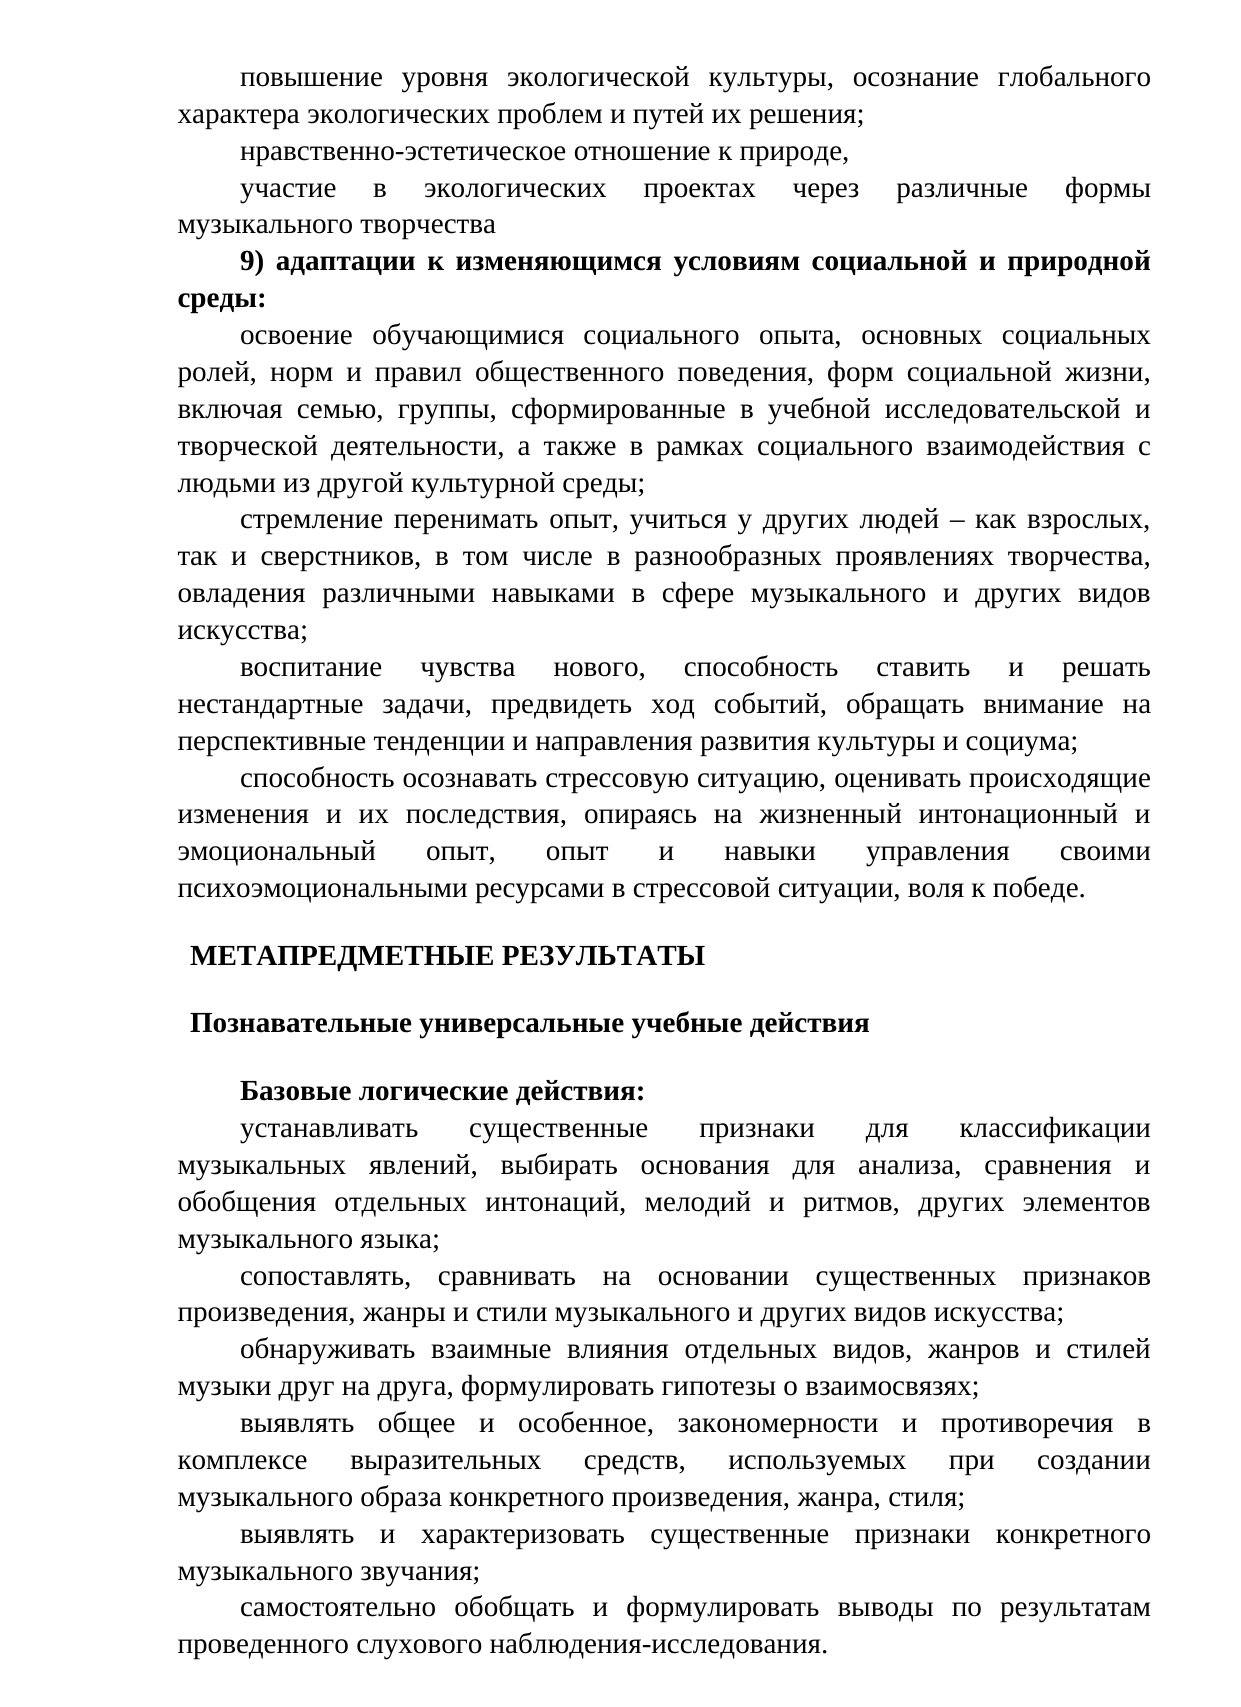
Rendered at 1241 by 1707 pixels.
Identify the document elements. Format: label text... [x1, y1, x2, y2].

text воспитание чувства нового, способность ставить и решать нестандартные задачи, предвидеть ход событий, обращать внимание на перспективные тенденции и направления развития культуры и социума; [177, 649, 1152, 756]
text способность осознавать стрессовую ситуацию, оценивать происходящие изменения и их последствия, опираясь на жизненный интонационный и эмоциональный опыт, опыт и навыки управления своими психоэмоциональными ресурсами в стрессовой ситуации, воля к победе. [177, 760, 1152, 904]
text 9) адаптации к изменяющимся условиям социальной и природной среды: [177, 243, 1152, 314]
text МЕТАПРЕДМЕТНЫЕ РЕЗУЛЬТАТЫ [190, 938, 1152, 972]
text Базовые логические действия: [177, 1073, 1152, 1107]
text участие в экологических проектах через различные формы музыкального творчества [177, 170, 1152, 240]
text Познавательные универсальные учебные действия [190, 1006, 1152, 1039]
text повышение уровня экологической культуры, осознание глобального характера экологических проблем и путей их решения; [177, 59, 1152, 129]
text выявлять и характеризовать существенные признаки конкретного музыкального звучания; [177, 1516, 1152, 1586]
text освоение обучающимися социального опыта, основных социальных ролей, норм и правил общественного поведения, форм социальной жизни, включая семью, группы, сформированные в учебной исследовательской и творческой деятельности, а также в рамках социального взаимодействия с людьми из другой культурной среды; [177, 317, 1152, 498]
text обнаруживать взаимные влияния отдельных видов, жанров и стилей музыки друг на друга, формулировать гипотезы о взаимосвязях; [177, 1331, 1152, 1402]
text самостоятельно обобщать и формулировать выводы по результатам проведенного слухового наблюдения-исследования. [177, 1589, 1152, 1660]
text выявлять общее и особенное, закономерности и противоречия в комплексе выразительных средств, используемых при создании музыкального образа конкретного произведения, жанра, стиля; [177, 1405, 1152, 1512]
text сопоставлять, сравнивать на основании существенных признаков произведения, жанры и стили музыкального и других видов искусства; [177, 1258, 1152, 1328]
text стремление перенимать опыт, учиться у других людей – как взрослых, так и сверстников, в том числе в разнообразных проявлениях творчества, овладения различными навыками в сфере музыкального и других видов искусства; [177, 502, 1152, 646]
text устанавливать существенные признаки для классификации музыкальных явлений, выбирать основания для анализа, сравнения и обобщения отдельных интонаций, мелодий и ритмов, других элементов музыкального языка; [177, 1110, 1152, 1254]
text нравственно-эстетическое отношение к природе, [177, 133, 1152, 166]
